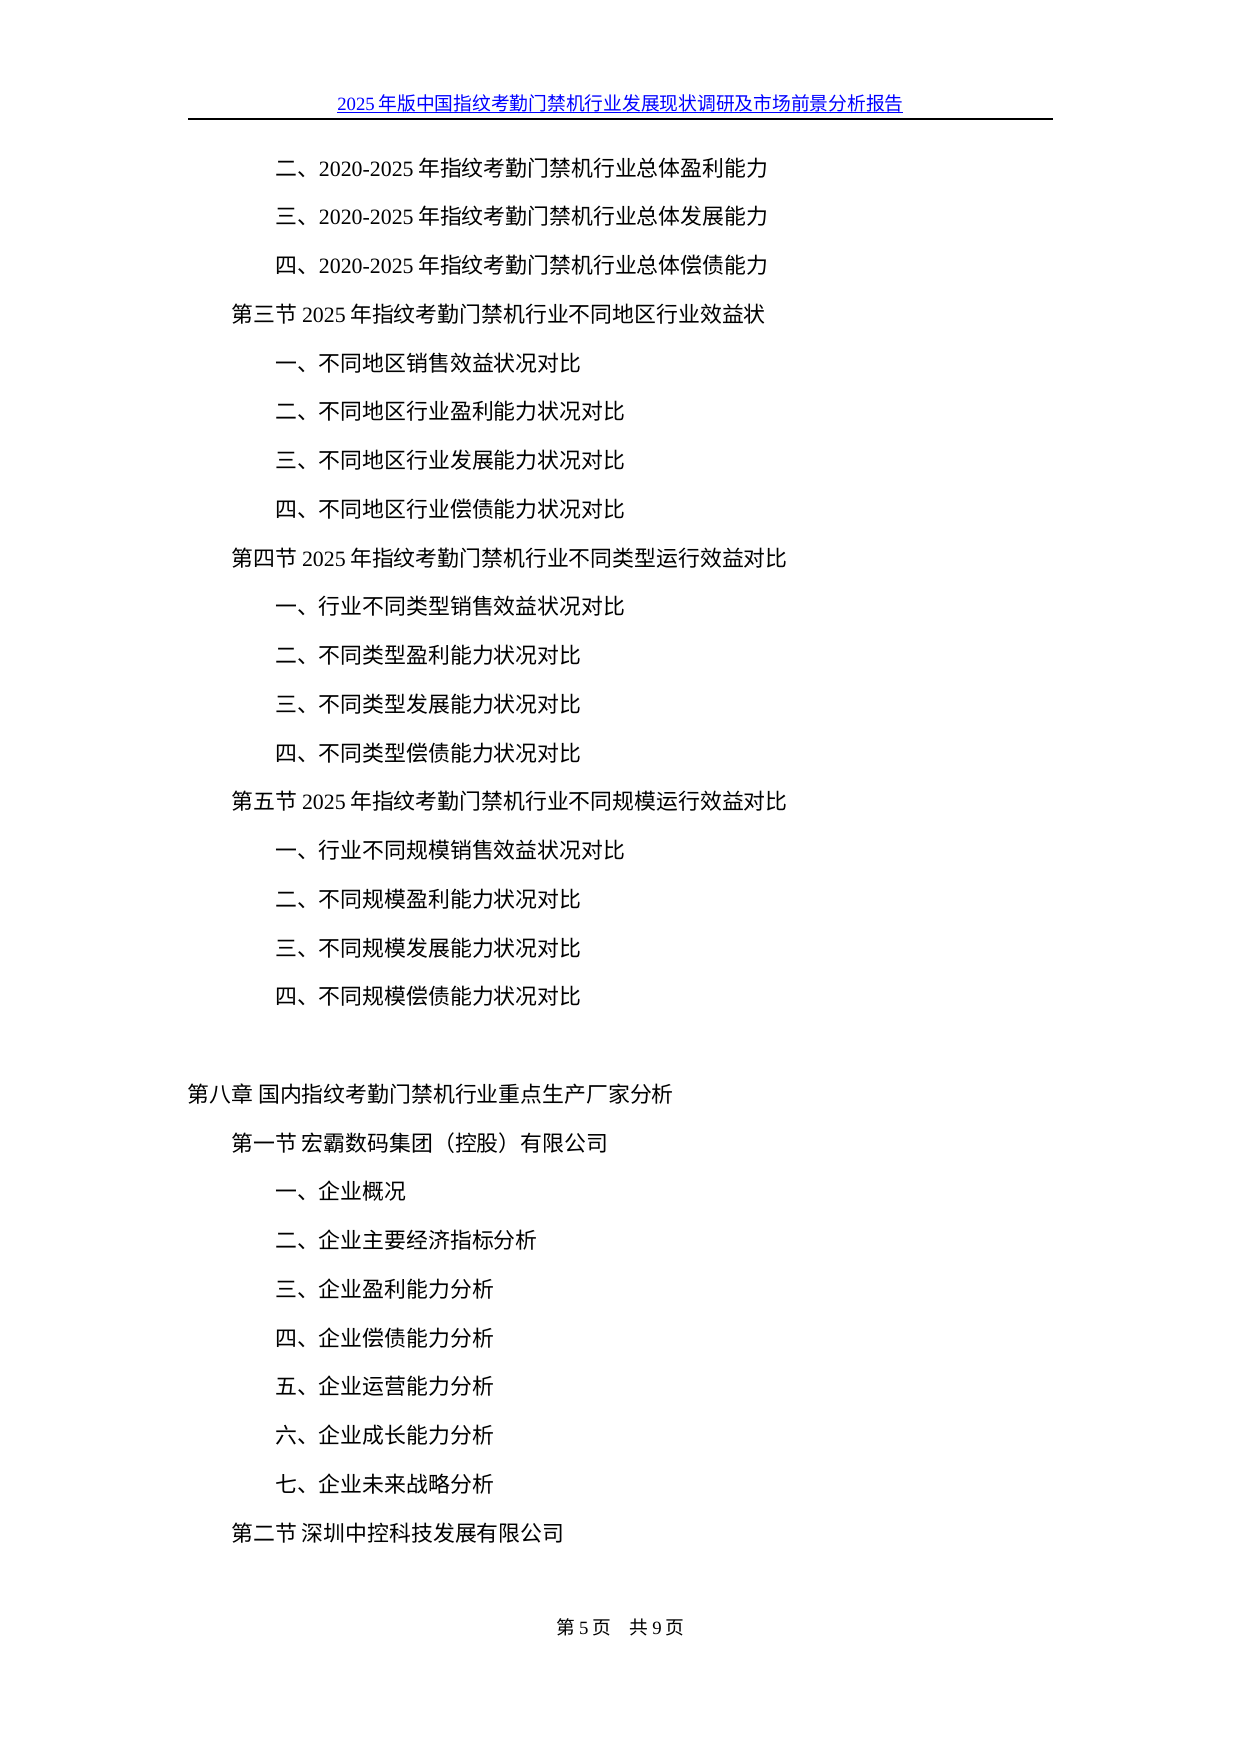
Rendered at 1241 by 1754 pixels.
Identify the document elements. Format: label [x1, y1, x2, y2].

text [187, 150, 1053, 1548]
